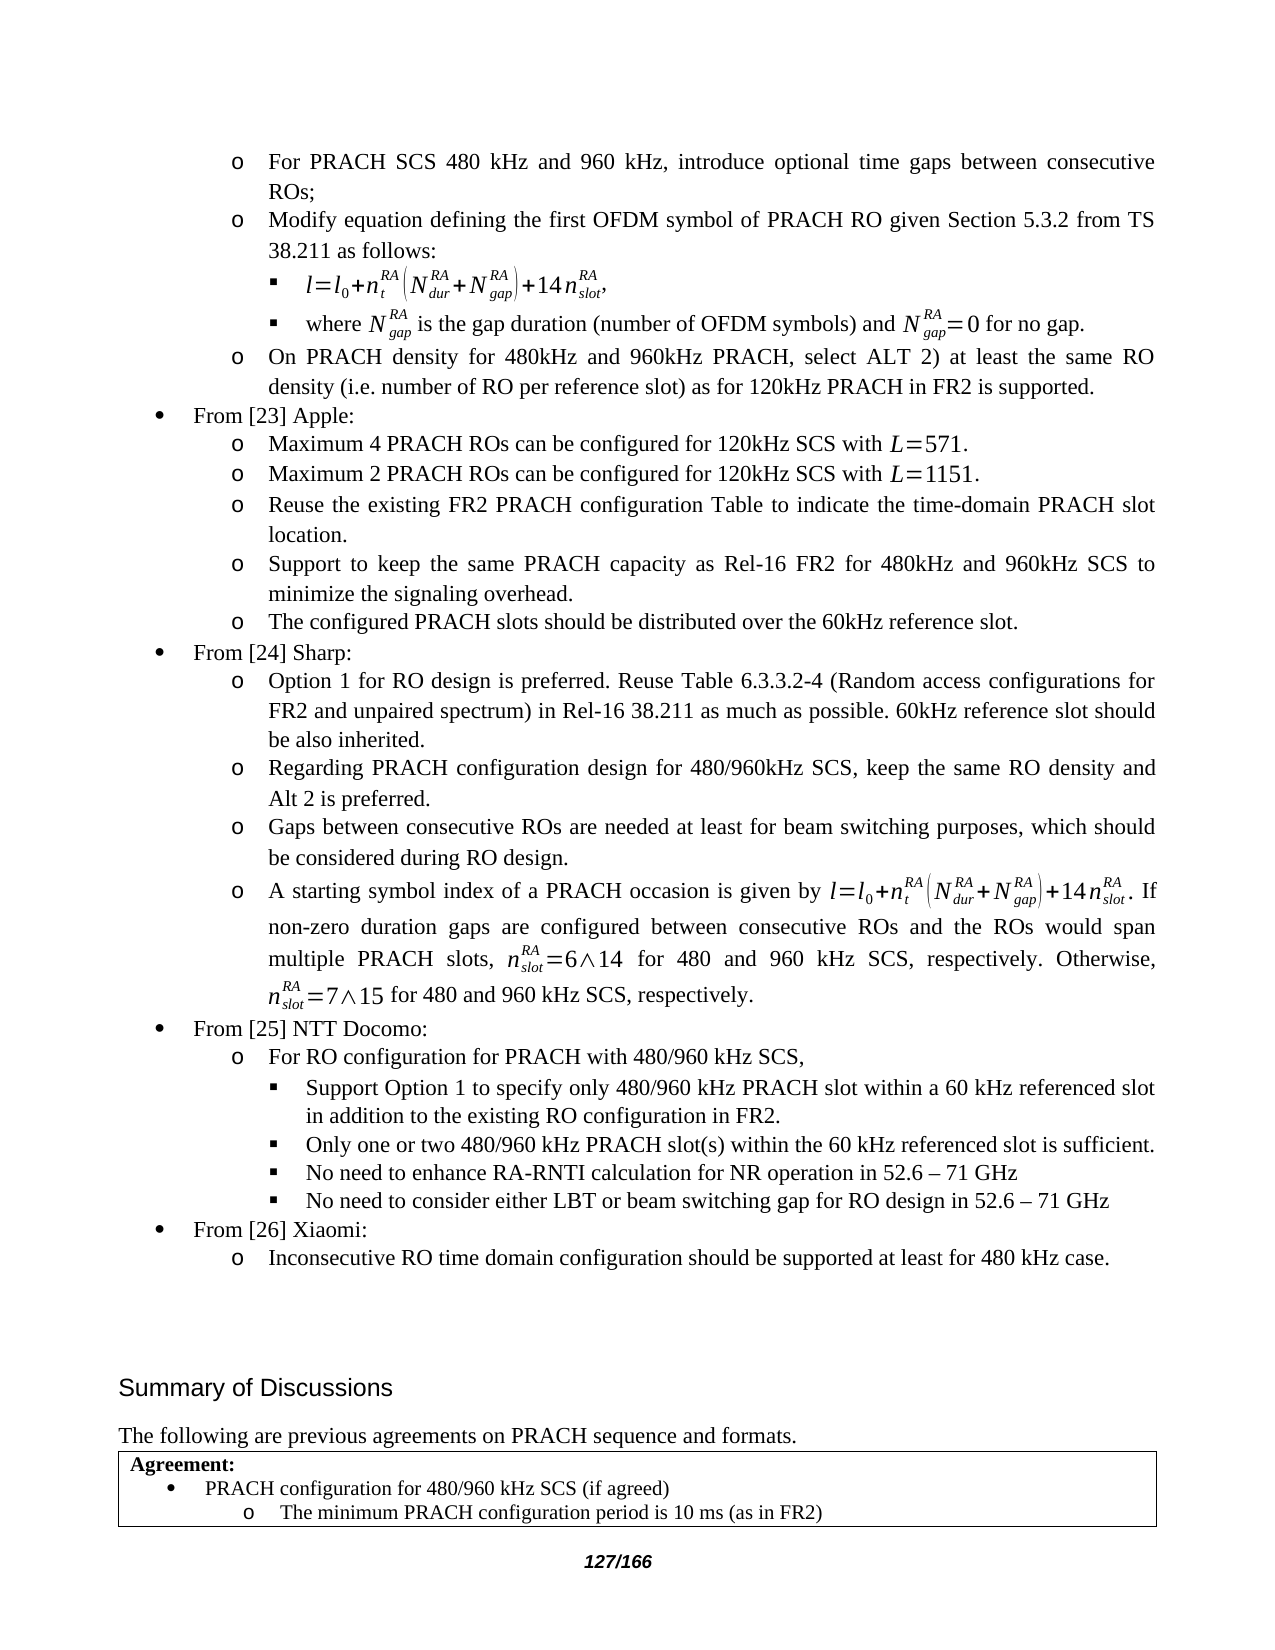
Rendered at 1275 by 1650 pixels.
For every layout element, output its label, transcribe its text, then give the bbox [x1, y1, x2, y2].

list Support Option 1 to specify only 480/960 kHz PRACH slot within a 60 kHz referenced slot in addition to the existing RO configuration in FR2. [268, 1074, 1157, 1128]
list For PRACH SCS 480 kHz and 960 kHz, introduce optional time gaps between consecutive ROs; [231, 148, 1157, 204]
list On PRACH density for 480kHz and 960kHz PRACH, select ALT 2) at least the same RO density (i.e. number of RO per reference slot) as for 120kHz PRACH in FR2 is supported. [231, 343, 1157, 399]
list From [23] Apple: [156, 402, 1157, 428]
list Maximum 4 PRACH ROs can be configured for 120kHz SCS with . [231, 430, 1157, 458]
list No need to consider either LBT or beam switching gap for RO design in 52.6 – 71 GHz [268, 1187, 1157, 1214]
list A starting symbol index of a PRACH occasion is given by If non-zero duration gaps are configured between consecutive ROs and the ROs would span multiple PRACH slots, for 480 and 960 kHz SCS, respectively. Otherwise, for 480 and 960 kHz SCS, respectively. [231, 872, 1157, 1013]
list Reuse the existing FR2 PRACH configuration Table to indicate the time-domain PRACH slot location. [231, 491, 1157, 548]
list From [26] Xiaomi: [156, 1216, 1157, 1242]
list No need to enhance RA-RNTI calculation for NR operation in 52.6 – 71 GHz [268, 1159, 1157, 1185]
list Support to keep the same PRACH capacity as Rel-16 FR2 for 480kHz and 960kHz SCS to minimize the signaling overhead. [231, 550, 1157, 606]
list From [24] Sharp: [156, 639, 1157, 665]
list , [268, 265, 1157, 304]
list Modify equation defining the first OFDM symbol of PRACH RO given Section 5.3.2 from TS 38.211 as follows: [231, 206, 1157, 263]
list For RO configuration for PRACH with 480/960 kHz SCS, [231, 1043, 1157, 1072]
subtitle Summary of Discussions [118, 1373, 1157, 1401]
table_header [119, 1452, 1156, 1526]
list From [25] NTT Docomo: [156, 1015, 1157, 1041]
list Inconsecutive RO time domain configuration should be supported at least for 480 kHz case. [231, 1244, 1157, 1273]
list The configured PRACH slots should be distributed over the 60kHz reference slot. [231, 608, 1157, 637]
list Option 1 for RO design is preferred. Reuse Table 6.3.3.2-4 (Random access configurations for FR2 and unpaired spectrum) in Rel-16 38.211 as much as possible. 60kHz reference slot should be also inherited. [231, 667, 1157, 752]
list Gaps between consecutive ROs are needed at least for beam switching purposes, which should be considered during RO design. [231, 813, 1157, 870]
list Only one or two 480/960 kHz PRACH slot(s) within the 60 kHz referenced slot is sufficient. [268, 1131, 1157, 1157]
list Regarding PRACH configuration design for 480/960kHz SCS, keep the same RO density and Alt 2 is preferred. [231, 754, 1157, 811]
list Maximum 2 PRACH ROs can be configured for 120kHz SCS with . [231, 461, 1157, 489]
list where is the gap duration (number of OFDM symbols) and for no gap. [268, 306, 1157, 341]
text The following are previous agreements on PRACH sequence and formats. [118, 1422, 1157, 1449]
